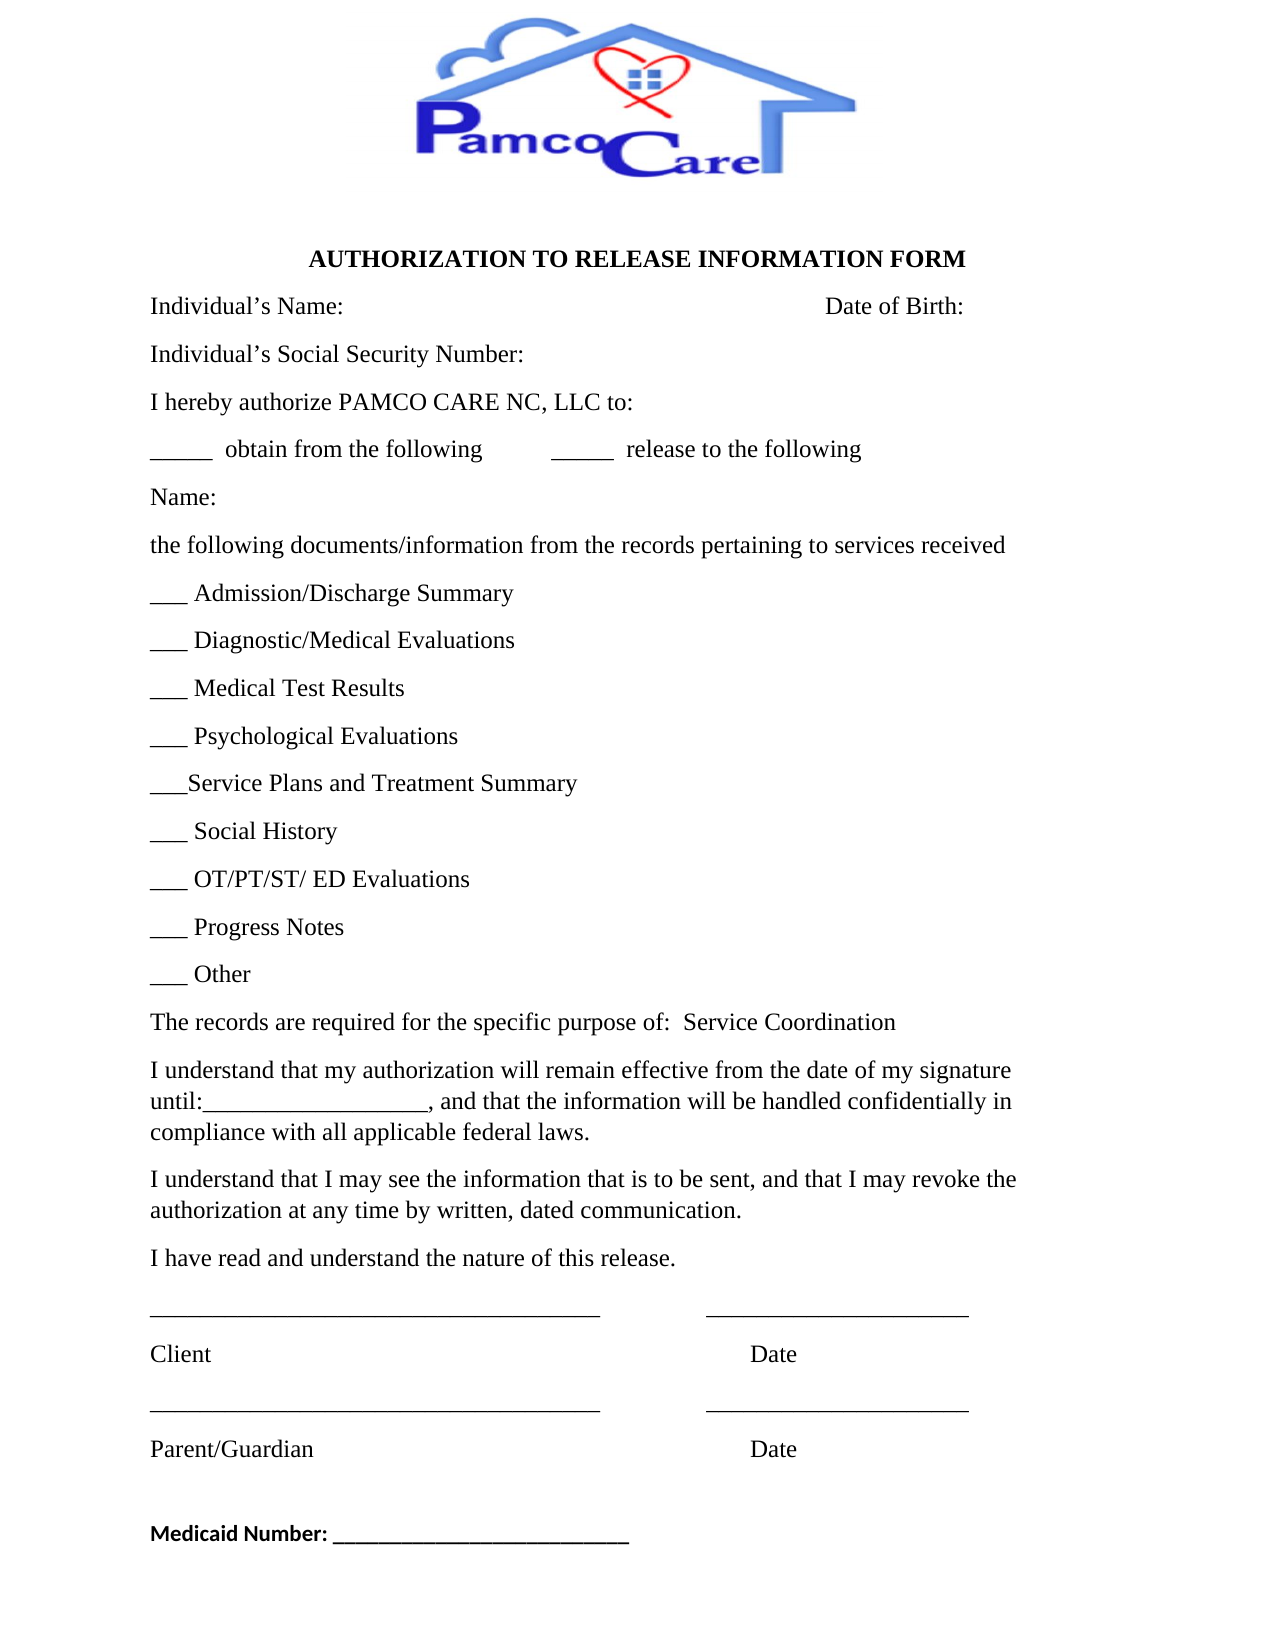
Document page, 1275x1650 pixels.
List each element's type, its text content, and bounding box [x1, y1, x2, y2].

text _____ obtain from the following _____ release to the following [150, 434, 1125, 463]
text I have read and understand the nature of this release. [150, 1243, 1125, 1272]
text ___Service Plans and Treatment Summary [150, 768, 1125, 797]
text ___ Admission/Discharge Summary [150, 578, 1125, 606]
picture [345, 0, 883, 203]
text ___ Psychological Evaluations [150, 721, 1125, 749]
text ____________________________________ _____________________ [150, 1291, 1125, 1320]
text I understand that my authorization will remain effective from the date of my signature until:__________________, and that the information will be handled confidentially in compliance with all applicable federal laws. [150, 1055, 1125, 1146]
text I understand that I may see the information that is to be sent, and that I may revoke the authorization at any time by written, dated communication. [150, 1164, 1125, 1224]
text ___ Other [150, 959, 1125, 988]
text AUTHORIZATION TO RELEASE INFORMATION FORM [150, 244, 1125, 272]
text I hereby authorize PAMCO CARE NC, LLC to: [150, 387, 1125, 416]
text the following documents/information from the records pertaining to services received [150, 530, 1125, 559]
text Parent/Guardian Date [150, 1434, 1125, 1463]
text Name: [150, 482, 1125, 511]
text ___ Medical Test Results [150, 673, 1125, 702]
text ___ Diagnostic/Medical Evaluations [150, 625, 1125, 654]
text Individual’s Name: Date of Birth: [150, 291, 1125, 320]
text ___ OT/PT/ST/ ED Evaluations [150, 864, 1125, 893]
text ___ Progress Notes [150, 912, 1125, 940]
text Individual’s Social Security Number: [150, 339, 1125, 368]
text The records are required for the specific purpose of: Service Coordination [150, 1007, 1125, 1036]
text Client Date [150, 1339, 1125, 1367]
text ___ Social History [150, 816, 1125, 845]
text ____________________________________ _____________________ [150, 1386, 1125, 1415]
